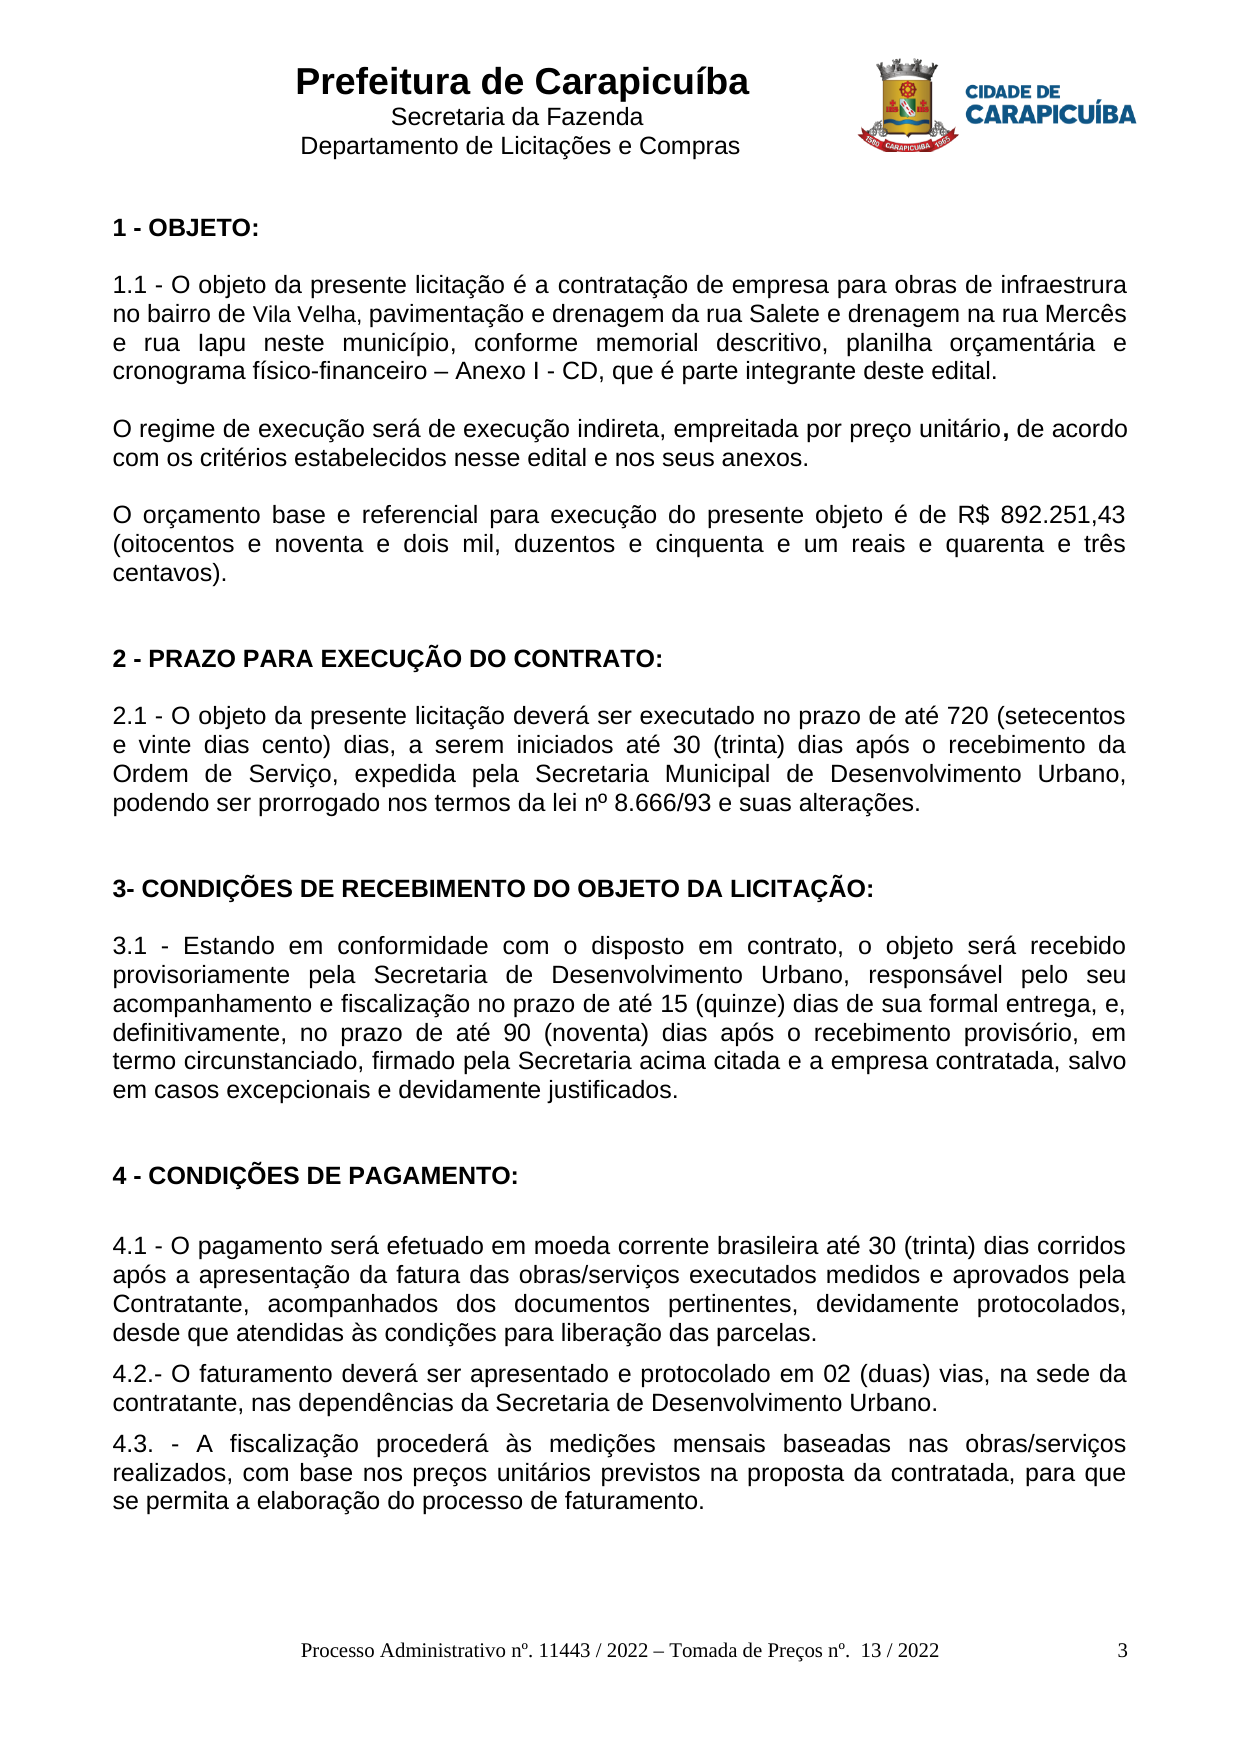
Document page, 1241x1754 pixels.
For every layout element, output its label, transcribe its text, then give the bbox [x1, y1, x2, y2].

text 1 - OBJETO: [112, 212, 1128, 241]
text 4.1 - O pagamento será efetuado em moeda corrente brasileira até 30 (trinta) dias corridos após a apresentação da fatura das obras/serviços executados medidos e aprovados pela Contratante, acompanhados dos documentos pertinentes, devidamente protocolados, desde que atendidas às condições para liberação das parcelas. [112, 1231, 1128, 1346]
text 4 - CONDIÇÕES DE PAGAMENTO: [112, 1161, 1128, 1190]
text 1.1 - O objeto da presente licitação é a contratação de empresa para obras de infraestrura no bairro de Vila Velha, pavimentação e drenagem da rua Salete e drenagem na rua Mercês e rua Iapu neste município, conforme memorial descritivo, planilha orçamentária e cronograma físico-financeiro – Anexo I - CD, que é parte integrante deste edital. [112, 270, 1128, 385]
text 3.1 - Estando em conformidade com o disposto em contrato, o objeto será recebido provisoriamente pela Secretaria de Desenvolvimento Urbano, responsável pelo seu acompanhamento e fiscalização no prazo de até 15 (quinze) dias de sua formal entrega, e, definitivamente, no prazo de até 90 (noventa) dias após o recebimento provisório, em termo circunstanciado, firmado pela Secretaria acima citada e a empresa contratada, salvo em casos excepcionais e devidamente justificados. [112, 931, 1128, 1104]
picture [857, 57, 1139, 152]
text 4.2.- O faturamento deverá ser apresentado e protocolado em 02 (duas) vias, na sede da contratante, nas dependências da Secretaria de Desenvolvimento Urbano. [112, 1359, 1128, 1416]
text 2.1 - O objeto da presente licitação deverá ser executado no prazo de até 720 (setecentos e vinte dias cento) dias, a serem iniciados até 30 (trinta) dias após o recebimento da Ordem de Serviço, expedida pela Secretaria Municipal de Desenvolvimento Urbano, podendo ser prorrogado nos termos da lei nº 8.666/93 e suas alterações. [112, 701, 1128, 816]
text 4.3. - A fiscalização procederá às medições mensais baseadas nas obras/serviços realizados, com base nos preços unitários previstos na proposta da contratada, para que se permita a elaboração do processo de faturamento. [112, 1429, 1128, 1515]
text 2 - PRAZO PARA EXECUÇÃO DO CONTRATO: [112, 644, 1128, 672]
text O orçamento base e referencial para execução do presente objeto é de R$ 892.251,43 (oitocentos e noventa e dois mil, duzentos e cinquenta e um reais e quarenta e três centavos). [112, 500, 1128, 586]
text 3- CONDIÇÕES DE RECEBIMENTO DO OBJETO DA LICITAÇÃO: [112, 874, 1128, 902]
text O regime de execução será de execução indireta, empreitada por preço unitário, de acordo com os critérios estabelecidos nesse edital e nos seus anexos. [112, 414, 1128, 471]
